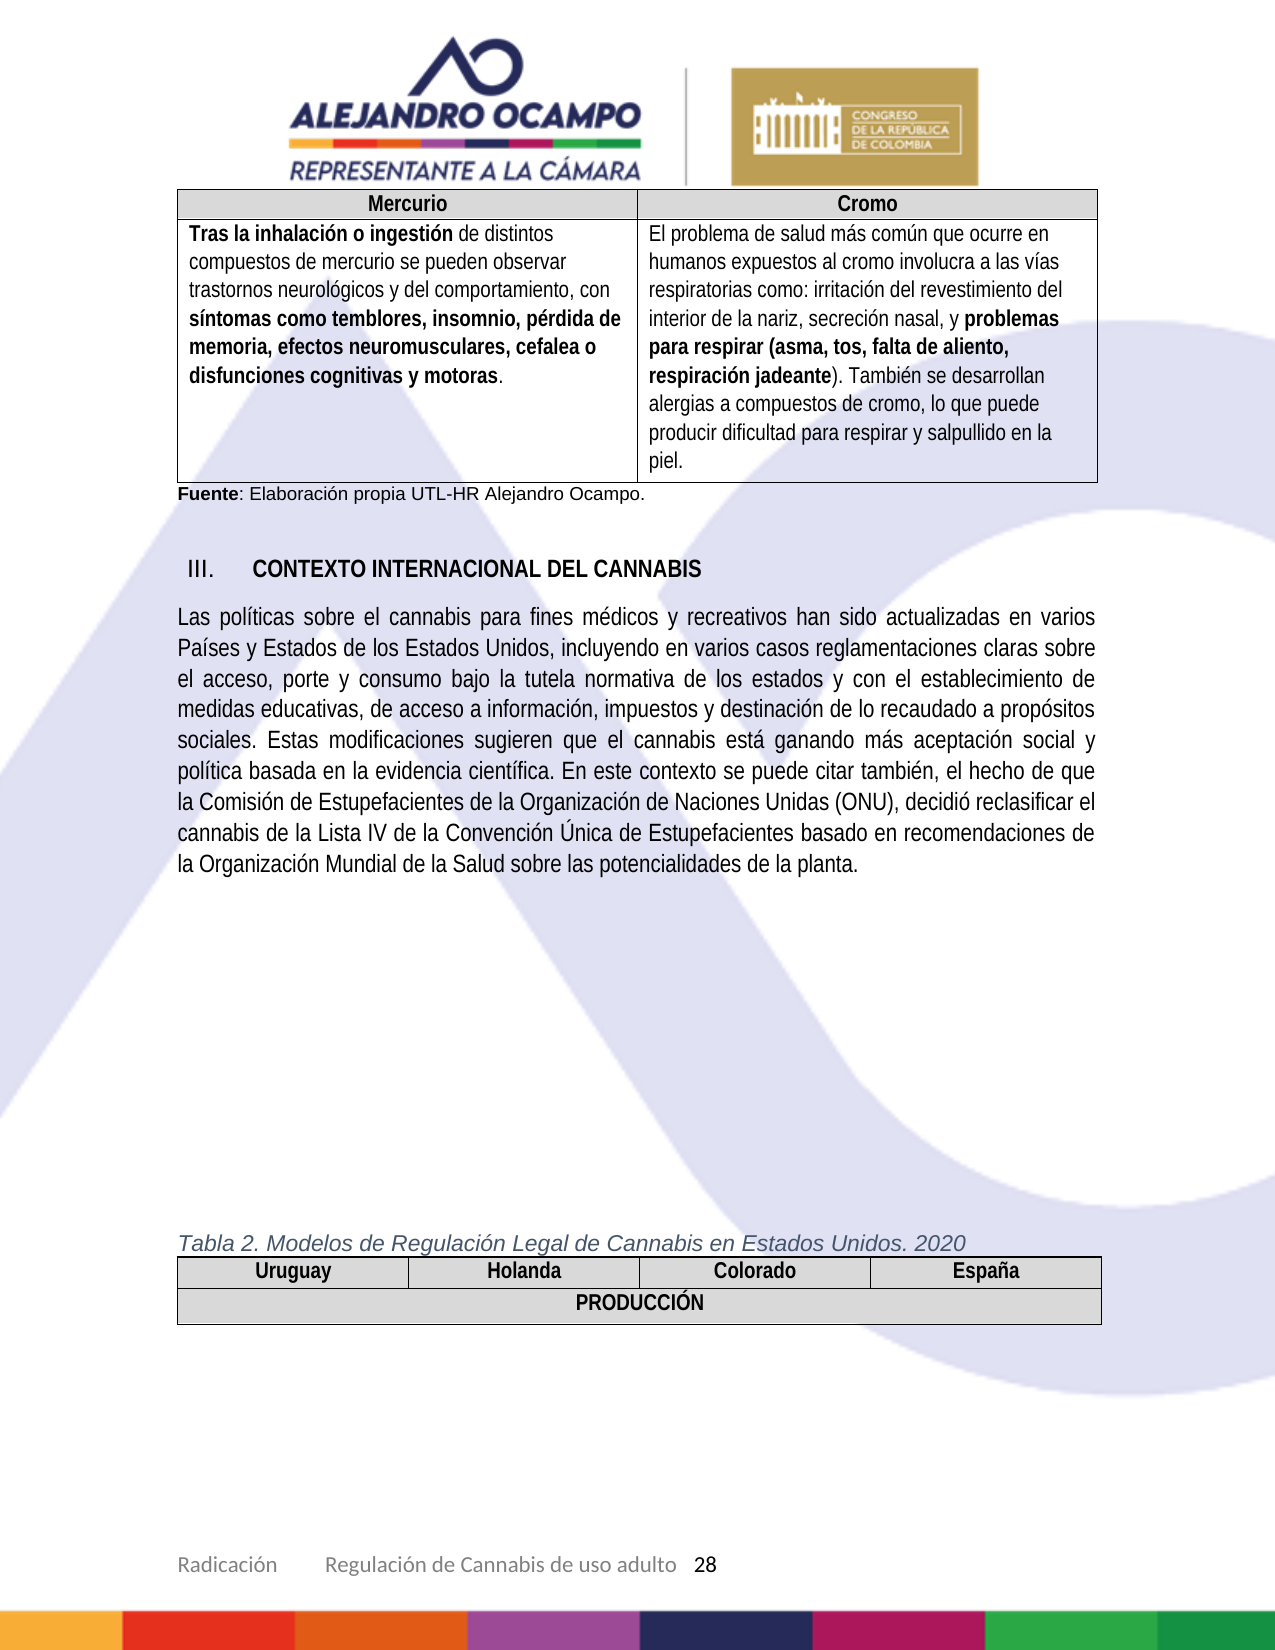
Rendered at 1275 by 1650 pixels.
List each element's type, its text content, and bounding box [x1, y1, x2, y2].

table_header Holanda [409, 1258, 639, 1288]
table_header Colorado [640, 1258, 870, 1288]
table_header Uruguay [178, 1258, 408, 1288]
text Las políticas sobre el cannabis para fines médicos y recreativos han sido actualizadas en varios Países y Estados de los Estados Unidos, incluyendo en varios casos reglamentaciones claras sobre el acceso, porte y consumo bajo la tutela normativa de los estados y con el establecimiento de medidas educativas, de acceso a información, impuestos y destinación de lo recaudado a propósitos sociales. Estas modificaciones sugieren que el cannabis está ganando más aceptación social y política basada en la evidencia científica. En este contexto se puede citar también, el hecho de que la Comisión de Estupefacientes de la Organización de Naciones Unidas (ONU), decidió reclasificar el cannabis de la Lista IV de la Convención Única de Estupefacientes basado en recomendaciones de la Organización Mundial de la Salud sobre las potencialidades de la planta. [177, 602, 1098, 878]
table_header España [871, 1258, 1101, 1288]
text Tabla 2. Modelos de Regulación Legal de Cannabis en Estados Unidos. 2020 [177, 1230, 1098, 1256]
text Fuente: Elaboración propia UTL-HR Alejandro Ocampo. [177, 483, 1098, 504]
table_cell Tras la inhalación o ingestión de distintos compuestos de mercurio se pueden observar trastornos neurológicos y del comportamiento, con síntomas como temblores, insomnio, pérdida de memoria, efectos neuromusculares, cefalea o disfunciones cognitivas y motoras. [178, 220, 637, 482]
picture [4, 0, 1269, 189]
table_cell Mercurio [178, 190, 637, 218]
list CONTEXTO INTERNACIONAL DEL CANNABIS [215, 554, 1098, 583]
table_cell Cromo [638, 190, 1097, 218]
table_cell El problema de salud más común que ocurre en humanos expuestos al cromo involucra a las vías respiratorias como: irritación del revestimiento del interior de la nariz, secreción nasal, y problemas para respirar (asma, tos, falta de aliento, respiración jadeante). También se desarrollan alergias a compuestos de cromo, lo que puede producir dificultad para respirar y salpullido en la piel. [638, 220, 1097, 482]
picture [0, 1609, 1275, 1650]
table_cell PRODUCCIÓN [178, 1289, 1101, 1323]
